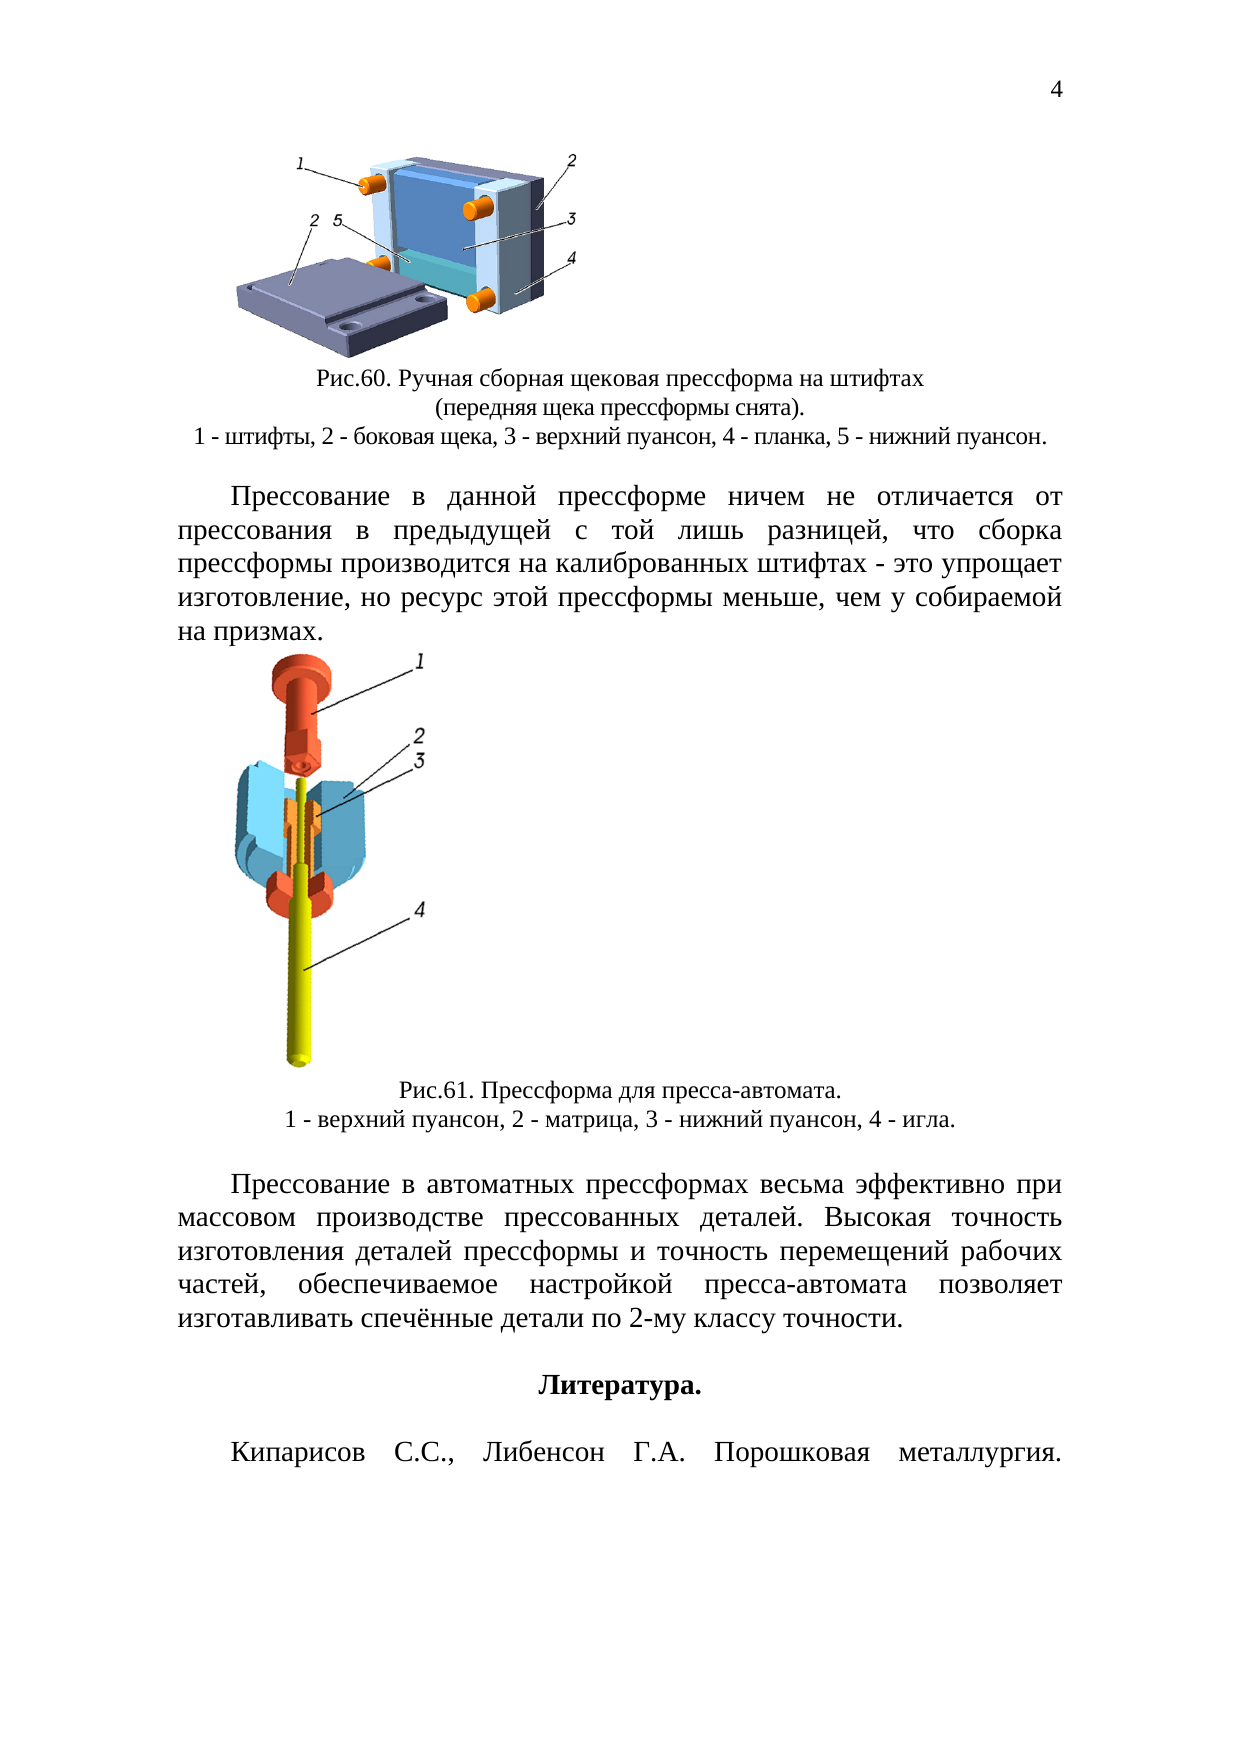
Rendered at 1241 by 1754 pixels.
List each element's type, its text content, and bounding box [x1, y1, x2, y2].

picture [230, 147, 577, 364]
text Рис.60. Ручная сборная щековая прессформа на штифтах [177, 363, 1063, 392]
text Рис.61. Прессформа для пресса-автомата. [177, 1075, 1063, 1104]
text Литература. [177, 1367, 1063, 1401]
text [177, 1434, 1063, 1468]
text Прессование в автоматных прессформах весьма эффективно при массовом производстве прессованных деталей. Высокая точность изготовления деталей прессформы и точность перемещений рабочих частей, обеспечиваемое настройкой пресса-автомата позволяет изготавливать спечённые детали по 2-му классу точности. [177, 1166, 1063, 1334]
picture [230, 646, 447, 1075]
text (передняя щека прессформы снята). [177, 392, 1063, 421]
text Прессование в данной прессформе ничем не отличается от прессования в предыдущей с той лишь разницей, что сборка прессформы производится на калиброванных штифтах - это упрощает изготовление, но ресурс этой прессформы меньше, чем у собираемой на призмах. [177, 478, 1063, 646]
text 1 - верхний пуансон, 2 - матрица, 3 - нижний пуансон, 4 - игла. [177, 1104, 1063, 1132]
text 1 - штифты, 2 - боковая щека, 3 - верхний пуансон, 4 - планка, 5 - нижний пуансон. [177, 421, 1063, 450]
